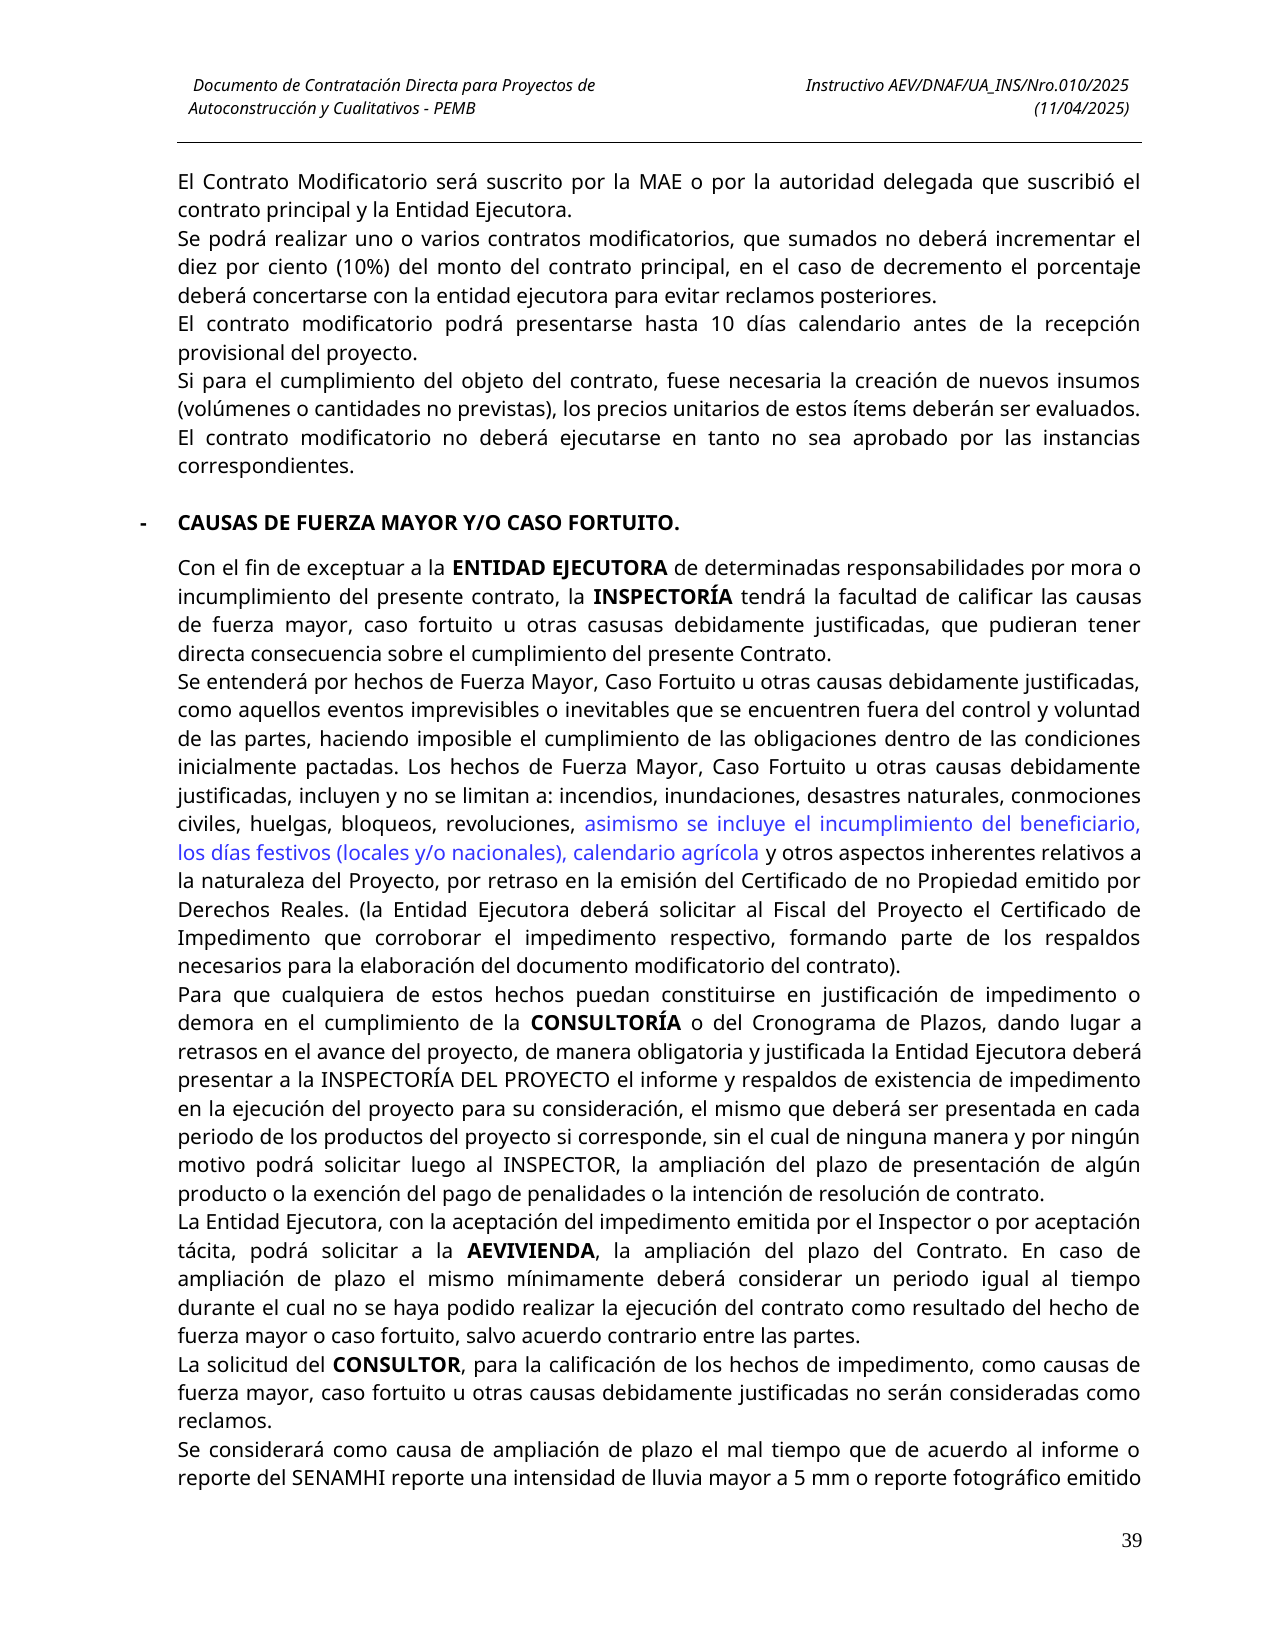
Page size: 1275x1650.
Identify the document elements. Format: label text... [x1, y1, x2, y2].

text Con el fin de exceptuar a la ENTIDAD EJECUTORA de determinadas responsabilidades por mora o incumplimiento del presente contrato, la INSPECTORÍA tendrá la facultad de calificar las causas de fuerza mayor, caso fortuito u otras casusas debidamente justificadas, que pudieran tener directa consecuencia sobre el cumplimiento del presente Contrato. [177, 553, 1142, 667]
text La solicitud del CONSULTOR, para la calificación de los hechos de impedimento, como causas de fuerza mayor, caso fortuito u otras causas debidamente justificadas no serán consideradas como reclamos. [177, 1350, 1142, 1435]
text El contrato modificatorio podrá presentarse hasta 10 días calendario antes de la recepción provisional del proyecto. [177, 309, 1142, 366]
text Si para el cumplimiento del objeto del contrato, fuese necesaria la creación de nuevos insumos (volúmenes o cantidades no previstas), los precios unitarios de estos ítems deberán ser evaluados. El contrato modificatorio no deberá ejecutarse en tanto no sea aprobado por las instancias correspondientes. [177, 366, 1142, 480]
list CAUSAS DE FUERZA MAYOR Y/O CASO FORTUITO. [140, 508, 1142, 537]
text El Contrato Modificatorio será suscrito por la MAE o por la autoridad delegada que suscribió el contrato principal y la Entidad Ejecutora. [177, 167, 1142, 224]
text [177, 1435, 1142, 1492]
text La Entidad Ejecutora, con la aceptación del impedimento emitida por el Inspector o por aceptación tácita, podrá solicitar a la AEVIVIENDA, la ampliación del plazo del Contrato. En caso de ampliación de plazo el mismo mínimamente deberá considerar un periodo igual al tiempo durante el cual no se haya podido realizar la ejecución del contrato como resultado del hecho de fuerza mayor o caso fortuito, salvo acuerdo contrario entre las partes. [177, 1207, 1142, 1350]
text Se entenderá por hechos de Fuerza Mayor, Caso Fortuito u otras causas debidamente justificadas, como aquellos eventos imprevisibles o inevitables que se encuentren fuera del control y voluntad de las partes, haciendo imposible el cumplimiento de las obligaciones dentro de las condiciones inicialmente pactadas. Los hechos de Fuerza Mayor, Caso Fortuito u otras causas debidamente justificadas, incluyen y no se limitan a: incendios, inundaciones, desastres naturales, conmociones civiles, huelgas, bloqueos, revoluciones, asimismo se incluye el incumplimiento del beneficiario, los días festivos (locales y/o nacionales), calendario agrícola y otros aspectos inherentes relativos a la naturaleza del Proyecto, por retraso en la emisión del Certificado de no Propiedad emitido por Derechos Reales. (la Entidad Ejecutora deberá solicitar al Fiscal del Proyecto el Certificado de Impedimento que corroborar el impedimento respectivo, formando parte de los respaldos necesarios para la elaboración del documento modificatorio del contrato). [177, 667, 1142, 980]
text Se podrá realizar uno o varios contratos modificatorios, que sumados no deberá incrementar el diez por ciento (10%) del monto del contrato principal, en el caso de decremento el porcentaje deberá concertarse con la entidad ejecutora para evitar reclamos posteriores. [177, 224, 1142, 309]
text Para que cualquiera de estos hechos puedan constituirse en justificación de impedimento o demora en el cumplimiento de la CONSULTORÍA o del Cronograma de Plazos, dando lugar a retrasos en el avance del proyecto, de manera obligatoria y justificada la Entidad Ejecutora deberá presentar a la INSPECTORÍA DEL PROYECTO el informe y respaldos de existencia de impedimento en la ejecución del proyecto para su consideración, el mismo que deberá ser presentada en cada periodo de los productos del proyecto si corresponde, sin el cual de ninguna manera y por ningún motivo podrá solicitar luego al INSPECTOR, la ampliación del plazo de presentación de algún producto o la exención del pago de penalidades o la intención de resolución de contrato. [177, 980, 1142, 1207]
